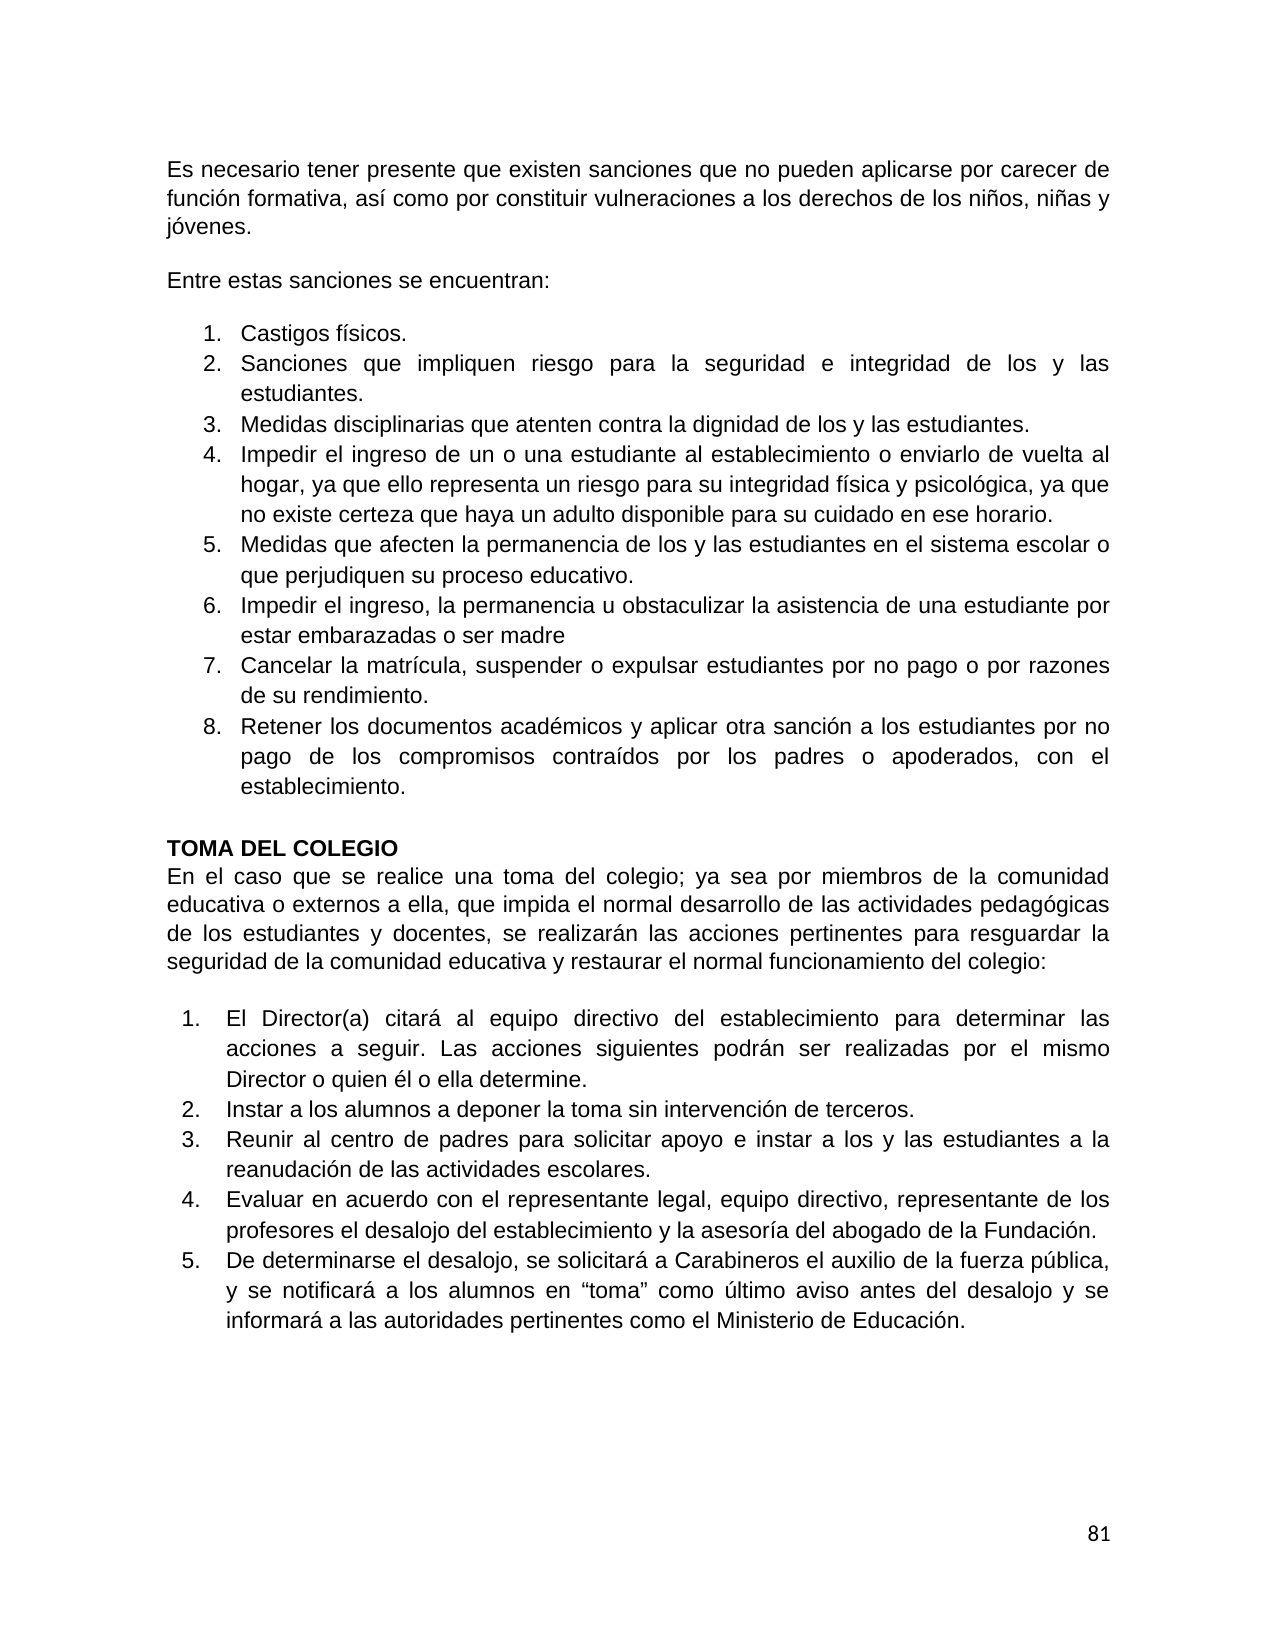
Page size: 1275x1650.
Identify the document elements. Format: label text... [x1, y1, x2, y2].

list De determinarse el desalojo, se solicitará a Carabineros el auxilio de la fuerza pública, y se notificará a los alumnos en “toma” como último aviso antes del desalojo y se informará a las autoridades pertinentes como el Ministerio de Educación. [181, 1247, 1110, 1334]
list Medidas que afecten la permanencia de los y las estudiantes en el sistema escolar o que perjudiquen su proceso educativo. [203, 531, 1110, 588]
list Impedir el ingreso, la permanencia u obstaculizar la asistencia de una estudiante por estar embarazadas o ser madre [203, 592, 1110, 648]
list Instar a los alumnos a deponer la toma sin intervención de terceros. [181, 1096, 1110, 1122]
list Cancelar la matrícula, suspender o expulsar estudiantes por no pago o por razones de su rendimiento. [203, 652, 1110, 709]
list Castigos físicos. [203, 320, 1110, 346]
list Impedir el ingreso de un o una estudiante al establecimiento o enviarlo de vuelta al hogar, ya que ello representa un riesgo para su integridad física y psicológica, ya que no existe certeza que haya un adulto disponible para su cuidado en ese horario. [203, 441, 1110, 528]
list Retener los documentos académicos y aplicar otra sanción a los estudiantes por no pago de los compromisos contraídos por los padres o apoderados, con el establecimiento. [203, 713, 1110, 799]
list El Director(a) citará al equipo directivo del establecimiento para determinar las acciones a seguir. Las acciones siguientes podrán ser realizadas por el mismo Director o quien él o ella determine. [181, 1005, 1110, 1092]
text Es necesario tener presente que existen sanciones que no pueden aplicarse por carecer de función formativa, así como por constituir vulneraciones a los derechos de los niños, niñas y jóvenes. [167, 156, 1110, 239]
list Sanciones que impliquen riesgo para la seguridad e integridad de los y las estudiantes. [203, 350, 1110, 407]
text TOMA DEL COLEGIO [167, 834, 1110, 861]
list Medidas disciplinarias que atenten contra la dignidad de los y las estudiantes. [203, 411, 1110, 437]
text En el caso que se realice una toma del colegio; ya sea por miembros de la comunidad educativa o externos a ella, que impida el normal desarrollo de las actividades pedagógicas de los estudiantes y docentes, se realizarán las acciones pertinentes para resguardar la seguridad de la comunidad educativa y restaurar el normal funcionamiento del colegio: [167, 863, 1110, 975]
text Entre estas sanciones se encuentran: [167, 267, 1110, 293]
list Evaluar en acuerdo con el representante legal, equipo directivo, representante de los profesores el desalojo del establecimiento y la asesoría del abogado de la Fundación. [181, 1186, 1110, 1243]
list Reunir al centro de padres para solicitar apoyo e instar a los y las estudiantes a la reanudación de las actividades escolares. [181, 1126, 1110, 1183]
